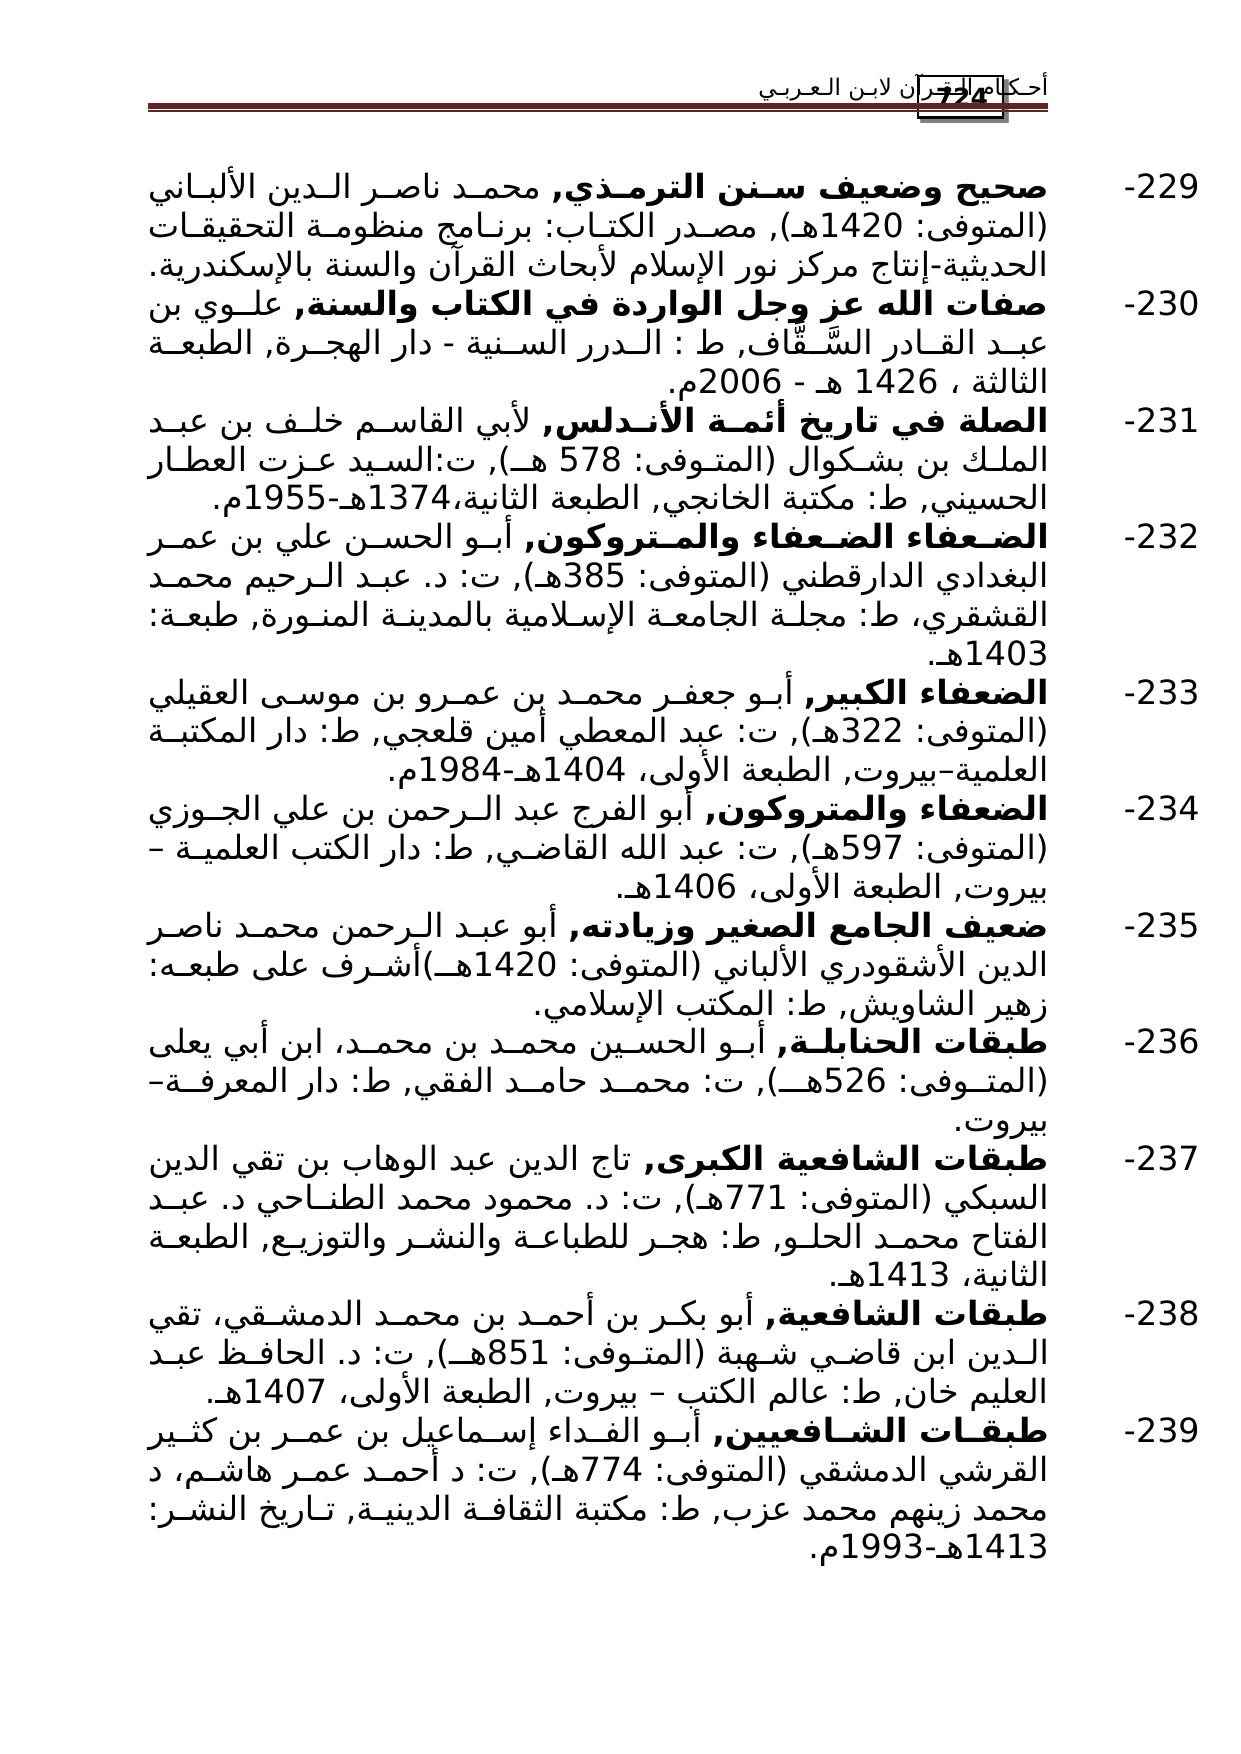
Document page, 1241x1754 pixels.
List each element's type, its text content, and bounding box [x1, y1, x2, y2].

list الضعفاء والمتروكون, أبو الفرج عبد الرحمن بن علي الجوزي (المتوفى: 597هـ), ت: عبد الله القاضي, ط: دار الكتب العلمية – بيروت, الطبعة الأولى، 1406هـ. [148, 790, 1124, 906]
list طبقات الشافعية, أبو بكر بن أحمد بن محمد الدمشقي، تقي الدين ابن قاضي شهبة (المتوفى: 851هـ), ت: د. الحافظ عبد العليم خان, ط: عالم الكتب – بيروت, الطبعة الأولى، 1407هـ. [148, 1295, 1124, 1411]
list الضعفاء الضعفاء والمتروكون, أبو الحسن علي بن عمر البغدادي الدارقطني (المتوفى: 385هـ), ت: د. عبد الرحيم محمد القشقري، ط: مجلة الجامعة الإسلامية بالمدينة المنورة, طبعة: 1403هـ. [148, 518, 1124, 673]
list طبقات الحنابلة, أبو الحسين محمد بن محمد، ابن أبي يعلى (المتوفى: 526هـ), ت: محمد حامد الفقي, ط: دار المعرفة–بيروت. [148, 1023, 1124, 1139]
list صحيح وضعيف سنن الترمذي, محمد ناصر الدين الألباني (المتوفى: 1420هـ), مصدر الكتاب: برنامج منظومة التحقيقات الحديثية-إنتاج مركز نور الإسلام لأبحاث القرآن والسنة بالإسكندرية. [148, 168, 1124, 284]
list طبقات الشافعيين, أبو الفداء إسماعيل بن عمر بن كثير القرشي الدمشقي (المتوفى: 774هـ), ت: د أحمد عمر هاشم، د محمد زينهم محمد عزب, ط: مكتبة الثقافة الدينية, تاريخ النشر: 1413هـ-1993م. [148, 1411, 1124, 1567]
list ضعيف الجامع الصغير وزيادته, أبو عبد الرحمن محمد ناصر الدين الأشقودري الألباني (المتوفى: 1420هـ)أشرف على طبعه: زهير الشاويش, ط: المكتب الإسلامي. [148, 906, 1124, 1023]
list طبقات الشافعية الكبرى, تاج الدين عبد الوهاب بن تقي الدين السبكي (المتوفى: 771هـ), ت: د. محمود محمد الطناحي د. عبد الفتاح محمد الحلو, ط: هجر للطباعة والنشر والتوزيع, الطبعة الثانية، 1413هـ. [148, 1139, 1124, 1295]
list صفات الله عز وجل الواردة في الكتاب والسنة, علوي بن عبد القادر السَّقَّاف, ط : الدرر السنية - دار الهجرة, الطبعة الثالثة ، 1426 هـ - 2006م. [148, 284, 1124, 401]
list الصلة في تاريخ أئمة الأندلس, لأبي القاسم خلف بن عبد الملك بن بشكوال (المتوفى: 578 هـ), ت:السيد عزت العطار الحسيني, ط: مكتبة الخانجي, الطبعة الثانية،1374هـ-1955م. [148, 401, 1124, 518]
list الضعفاء الكبير, أبو جعفر محمد بن عمرو بن موسى العقيلي (المتوفى: 322هـ), ت: عبد المعطي أمين قلعجي, ط: دار المكتبة العلمية–بيروت, الطبعة الأولى، 1404هـ-1984م. [148, 673, 1124, 790]
